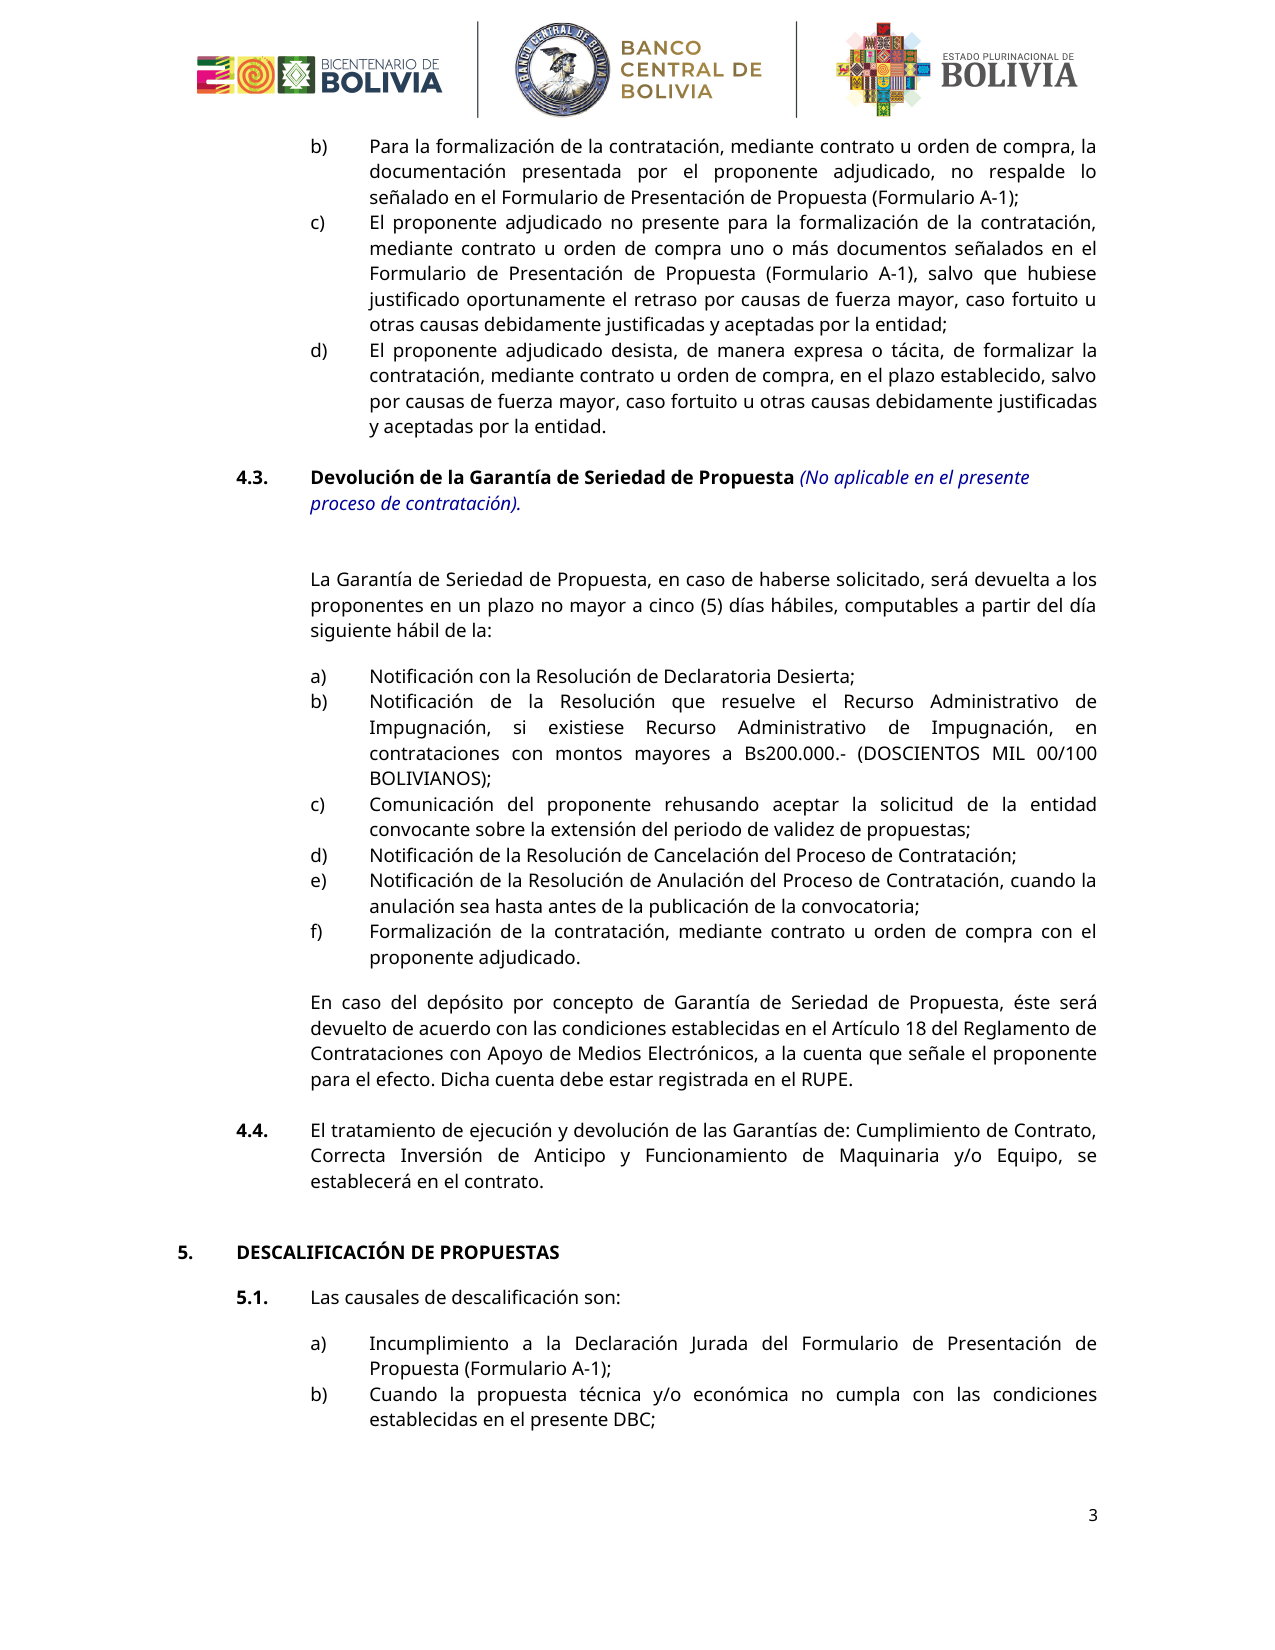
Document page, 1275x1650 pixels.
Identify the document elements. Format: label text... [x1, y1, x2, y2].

subtitle El tratamiento de ejecución y devolución de las Garantías de: Cumplimiento de Contrato, Correcta Inversión de Anticipo y Funcionamiento de Maquinaria y/o Equipo, se establecerá en el contrato. [236, 1117, 1098, 1193]
text En caso del depósito por concepto de Garantía de Seriedad de Propuesta, éste será devuelto de acuerdo con las condiciones establecidas en el Artículo 18 del Reglamento de Contrataciones con Apoyo de Medios Electrónicos, a la cuenta que señale el proponente para el efecto. Dicha cuenta debe estar registrada en el RUPE. [310, 989, 1098, 1091]
list El proponente adjudicado no presente para la formalización de la contratación, mediante contrato u orden de compra uno o más documentos señalados en el Formulario de Presentación de Propuesta (Formulario A-1), salvo que hubiese justificado oportunamente el retraso por causas de fuerza mayor, caso fortuito u otras causas debidamente justificadas y aceptadas por la entidad; [310, 209, 1098, 337]
list Para la formalización de la contratación, mediante contrato u orden de compra, la documentación presentada por el proponente adjudicado, no respalde lo señalado en el Formulario de Presentación de Propuesta (Formulario A-1); [310, 133, 1098, 209]
list Comunicación del proponente rehusando aceptar la solicitud de la entidad convocante sobre la extensión del periodo de validez de propuestas; [310, 791, 1098, 842]
list Notificación de la Resolución que resuelve el Recurso Administrativo de Impugnación, si existiese Recurso Administrativo de Impugnación, en contrataciones con montos mayores a Bs200.000.- (DOSCIENTOS MIL 00/100 BOLIVIANOS); [310, 689, 1098, 791]
list Incumplimiento a la Declaración Jurada del Formulario de Presentación de Propuesta (Formulario A-1); [310, 1330, 1098, 1381]
subtitle DESCALIFICACIÓN DE PROPUESTAS [177, 1239, 1098, 1264]
list El proponente adjudicado desista, de manera expresa o tácita, de formalizar la contratación, mediante contrato u orden de compra, en el plazo establecido, salvo por causas de fuerza mayor, caso fortuito u otras causas debidamente justificadas y aceptadas por la entidad. [310, 337, 1098, 439]
list Notificación con la Resolución de Declaratoria Desierta; [310, 663, 1098, 689]
list Formalización de la contratación, mediante contrato u orden de compra con el proponente adjudicado. [310, 918, 1098, 969]
text La Garantía de Seriedad de Propuesta, en caso de haberse solicitado, será devuelta a los proponentes en un plazo no mayor a cinco (5) días hábiles, computables a partir del día siguiente hábil de la: [310, 567, 1098, 643]
list Cuando la propuesta técnica y/o económica no cumpla con las condiciones establecidas en el presente DBC; [310, 1381, 1098, 1432]
subtitle Devolución de la Garantía de Seriedad de Propuesta (No aplicable en el presente proceso de contratación). [236, 465, 1098, 516]
list Notificación de la Resolución de Cancelación del Proceso de Contratación; [310, 842, 1098, 867]
list Notificación de la Resolución de Anulación del Proceso de Contratación, cuando la anulación sea hasta antes de la publicación de la convocatoria; [310, 867, 1098, 918]
subtitle Las causales de descalificación son: [236, 1284, 1098, 1310]
picture [0, 5, 1275, 121]
